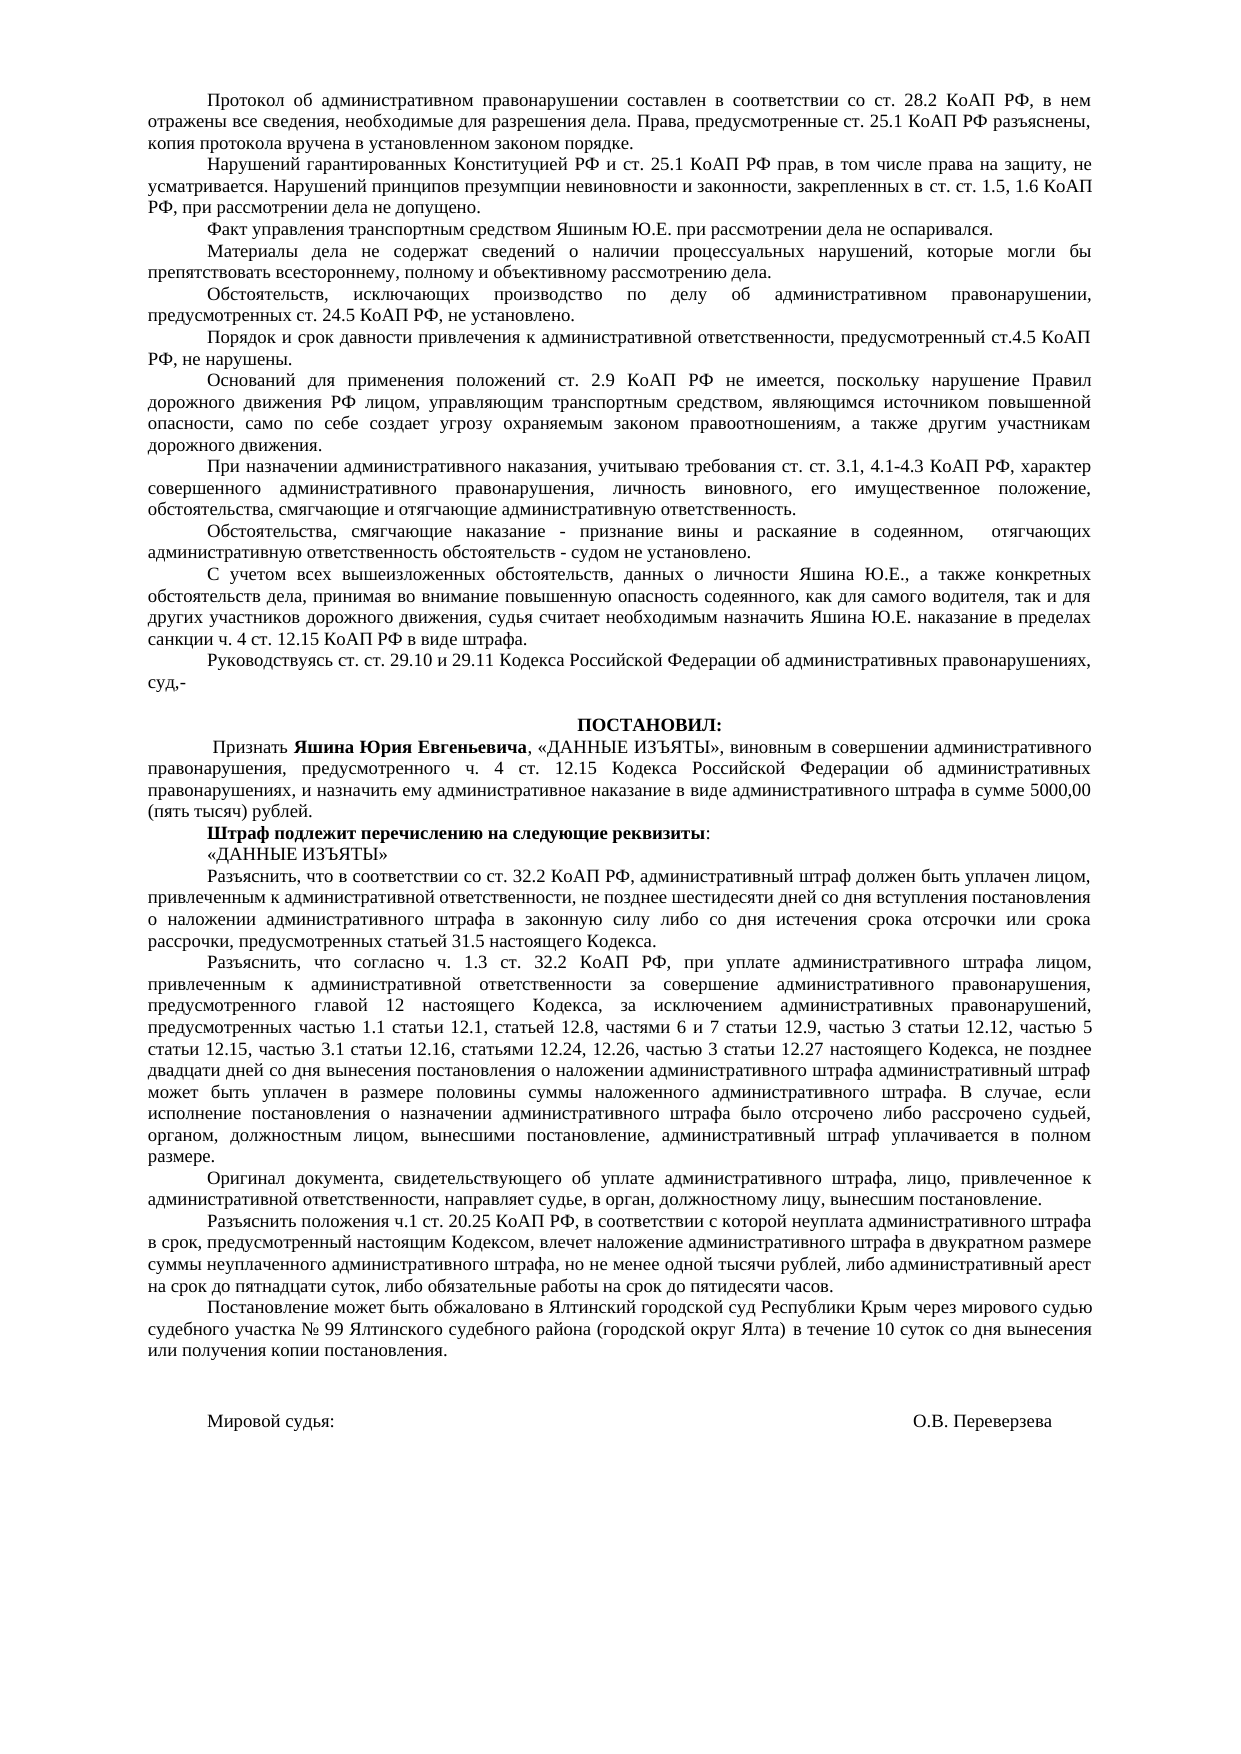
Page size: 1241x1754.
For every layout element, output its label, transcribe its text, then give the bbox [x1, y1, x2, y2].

text Оригинал документа, свидетельствующего об уплате административного штрафа, лицо, привлеченное к административной ответственности, направляет судье, в орган, должностному лицу, вынесшим постановление. [148, 1167, 1092, 1210]
text Признать Яшина Юрия Евгеньевича, «ДАННЫЕ ИЗЪЯТЫ», виновным в совершении административного правонарушения, предусмотренного ч. 4 ст. 12.15 Кодекса Российской Федерации об административных правонарушениях, и назначить ему административное наказание в виде административного штрафа в сумме 5000,00 (пять тысяч) рублей. [148, 736, 1092, 822]
text Штраф подлежит перечислению на следующие реквизиты: [148, 822, 1092, 843]
text С учетом всех вышеизложенных обстоятельств, данных о личности Яшина Ю.Е., а также конкретных обстоятельств дела, принимая во внимание повышенную опасность содеянного, как для самого водителя, так и для других участников дорожного движения, судья считает необходимым назначить Яшина Ю.Е. наказание в пределах санкции ч. 4 ст. 12.15 КоАП РФ в виде штрафа. [148, 563, 1092, 649]
text При назначении административного наказания, учитываю требования ст. ст. 3.1, 4.1-4.3 КоАП РФ, характер совершенного административного правонарушения, личность виновного, его имущественное положение, обстоятельства, смягчающие и отягчающие административную ответственность. [148, 455, 1092, 520]
text ПОСТАНОВИЛ: [148, 714, 1092, 736]
text Факт управления транспортным средством Яшиным Ю.Е. при рассмотрении дела не оспаривался. [148, 218, 1092, 239]
text Мировой судья: О.В. Переверзева [148, 1410, 1092, 1432]
text Обстоятельства, смягчающие наказание - признание вины и раскаяние в содеянном, отягчающих административную ответственность обстоятельств - судом не установлено. [148, 520, 1092, 563]
text Постановление может быть обжаловано в Ялтинский городской суд Республики Крым через мирового судью судебного участка № 99 Ялтинского судебного района (городской округ Ялта) в течение 10 суток со дня вынесения или получения копии постановления. [148, 1296, 1092, 1361]
text Нарушений гарантированных Конституцией РФ и ст. 25.1 КоАП РФ прав, в том числе права на защиту, не усматривается. Нарушений принципов презумпции невиновности и законности, закрепленных в ст. ст. 1.5, 1.6 КоАП РФ, при рассмотрении дела не допущено. [148, 153, 1092, 218]
text Руководствуясь ст. ст. 29.10 и 29.11 Кодекса Российской Федерации об административных правонарушениях, суд,- [148, 649, 1092, 692]
text «ДАННЫЕ ИЗЪЯТЫ» [148, 843, 1092, 865]
text Порядок и срок давности привлечения к административной ответственности, предусмотренный ст.4.5 КоАП РФ, не нарушены. [148, 326, 1092, 369]
text Обстоятельств, исключающих производство по делу об административном правонарушении, предусмотренных ст. 24.5 КоАП РФ, не установлено. [148, 283, 1092, 326]
text Разъяснить, что в соответствии со ст. 32.2 КоАП РФ, административный штраф должен быть уплачен лицом, привлеченным к административной ответственности, не позднее шестидесяти дней со дня вступления постановления о наложении административного штрафа в законную силу либо со дня истечения срока отсрочки или срока рассрочки, предусмотренных статьей 31.5 настоящего Кодекса. [148, 865, 1092, 951]
text Разъяснить, что согласно ч. 1.3 ст. 32.2 КоАП РФ, при уплате административного штрафа лицом, привлеченным к административной ответственности за совершение административного правонарушения, предусмотренного главой 12 настоящего Кодекса, за исключением административных правонарушений, предусмотренных частью 1.1 статьи 12.1, статьей 12.8, частями 6 и 7 статьи 12.9, частью 3 статьи 12.12, частью 5 статьи 12.15, частью 3.1 статьи 12.16, статьями 12.24, 12.26, частью 3 статьи 12.27 настоящего Кодекса, не позднее двадцати дней со дня вынесения постановления о наложении административного штрафа административный штраф может быть уплачен в размере половины суммы наложенного административного штрафа. В случае, если исполнение постановления о назначении административного штрафа было отсрочено либо рассрочено судьей, органом, должностным лицом, вынесшими постановление, административный штраф уплачивается в полном размере. [148, 951, 1092, 1167]
text Протокол об административном правонарушении составлен в соответствии со ст. 28.2 КоАП РФ, в нем отражены все сведения, необходимые для разрешения дела. Права, предусмотренные ст. 25.1 КоАП РФ разъяснены, копия протокола вручена в установленном законом порядке. [148, 89, 1092, 153]
text Оснований для применения положений ст. 2.9 КоАП РФ не имеется, поскольку нарушение Правил дорожного движения РФ лицом, управляющим транспортным средством, являющимся источником повышенной опасности, само по себе создает угрозу охраняемым законом правоотношениям, а также другим участникам дорожного движения. [148, 369, 1092, 455]
text Материалы дела не содержат сведений о наличии процессуальных нарушений, которые могли бы препятствовать всестороннему, полному и объективному рассмотрению дела. [148, 239, 1092, 283]
text Разъяснить положения ч.1 ст. 20.25 КоАП РФ, в соответствии с которой неуплата административного штрафа в срок, предусмотренный настоящим Кодексом, влечет наложение административного штрафа в двукратном размере суммы неуплаченного административного штрафа, но не менее одной тысячи рублей, либо административный арест на срок до пятнадцати суток, либо обязательные работы на срок до пятидесяти часов. [148, 1210, 1092, 1296]
